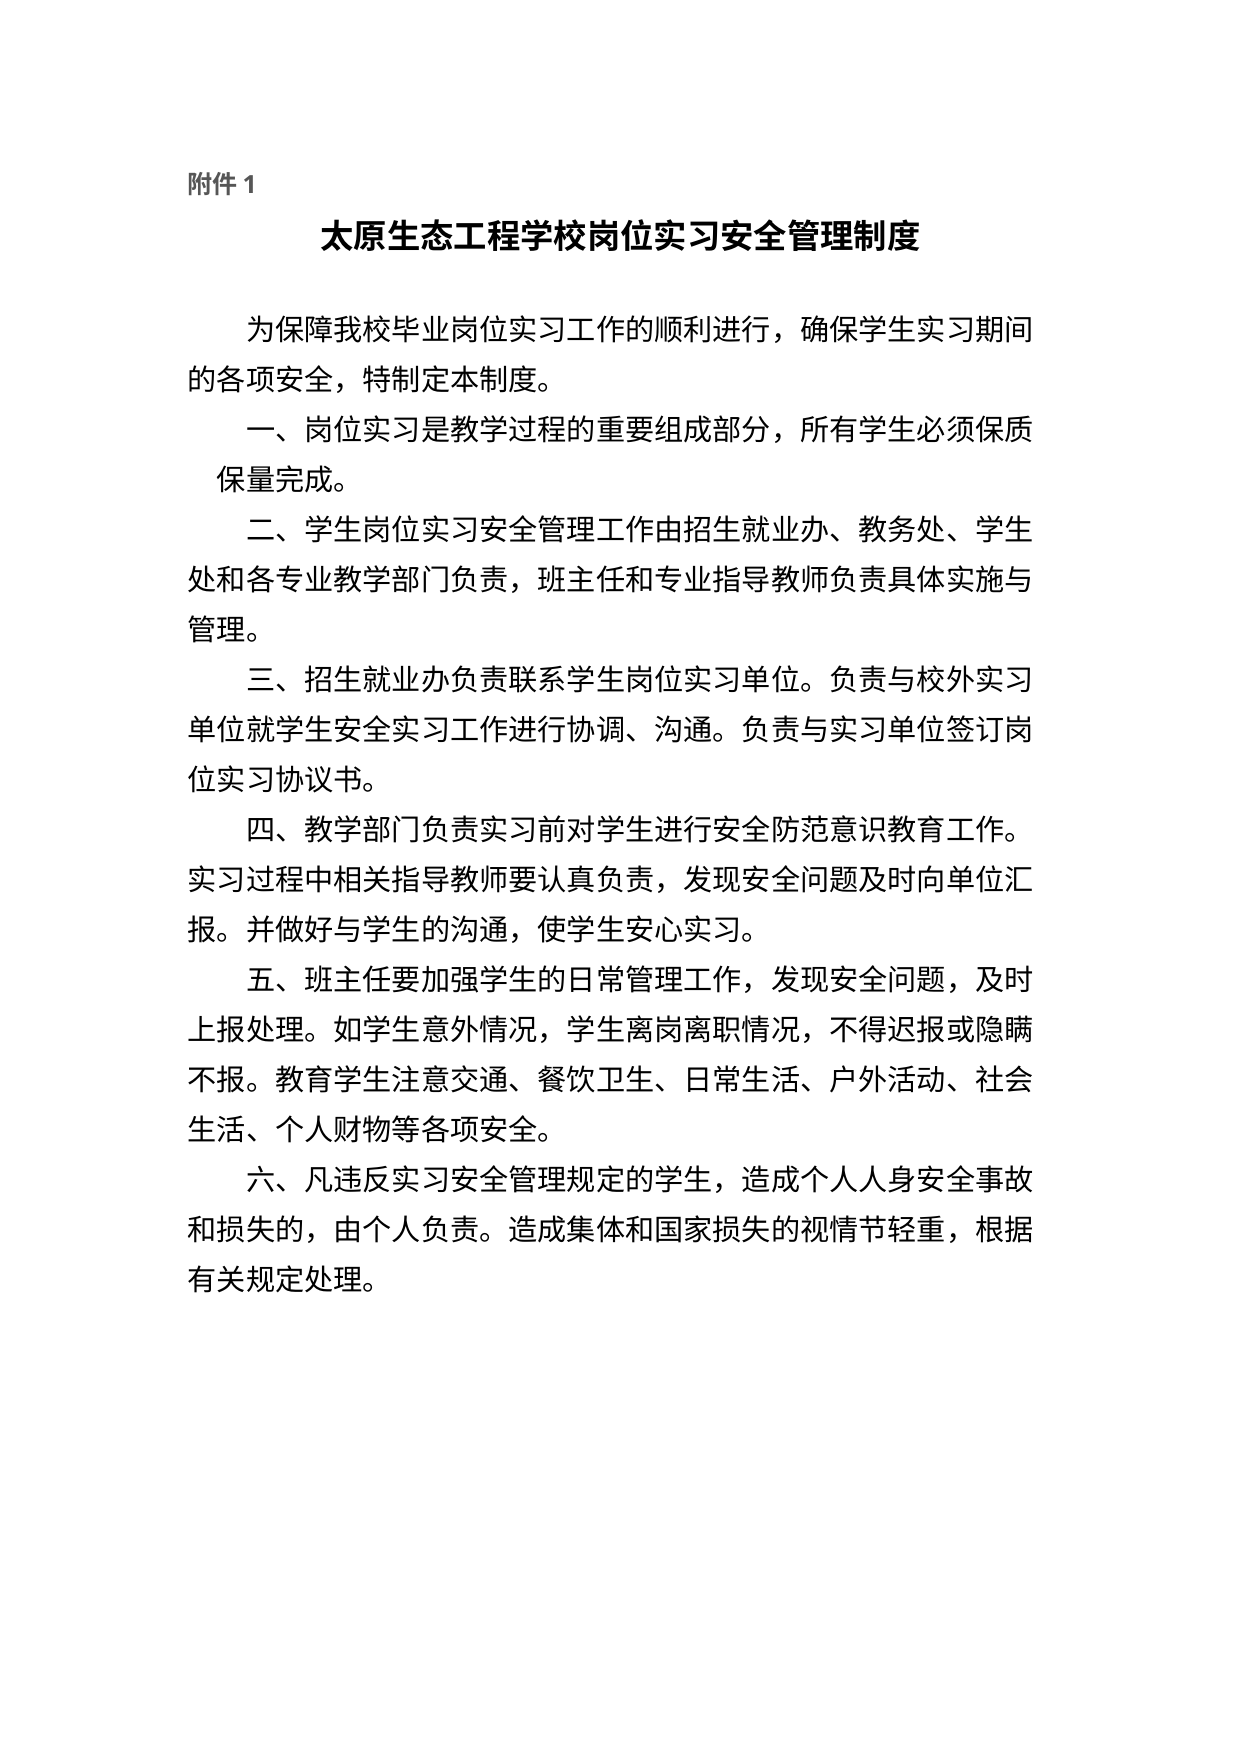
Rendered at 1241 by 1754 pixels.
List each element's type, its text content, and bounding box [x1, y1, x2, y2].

text 五、班主任要加强学生的日常管理工作，发现安全问题，及时上报处理。如学生意外情况，学生离岗离职情况，不得迟报或隐瞒不报。教育学生注意交通、餐饮卫生、日常生活、户外活动、社会生活、个人财物等各项安全。 [187, 950, 1053, 1150]
text 二、学生岗位实习安全管理工作由招生就业办、教务处、学生处和各专业教学部门负责，班主任和专业指导教师负责具体实施与管理。 [187, 500, 1053, 650]
text 三、招生就业办负责联系学生岗位实习单位。负责与校外实习单位就学生安全实习工作进行协调、沟通。负责与实习单位签订岗位实习协议书。 [187, 650, 1053, 800]
text 为保障我校毕业岗位实习工作的顺利进行，确保学生实习期间的各项安全，特制定本制度。 [187, 300, 1053, 400]
text 六、凡违反实习安全管理规定的学生，造成个人人身安全事故和损失的，由个人负责。造成集体和国家损失的视情节轻重，根据有关规定处理。 [187, 1150, 1053, 1300]
text 太原生态工程学校岗位实习安全管理制度 [187, 202, 1053, 267]
text 四、教学部门负责实习前对学生进行安全防范意识教育工作。实习过程中相关指导教师要认真负责，发现安全问题及时向单位汇报。并做好与学生的沟通，使学生安心实习。 [187, 800, 1053, 950]
text 附件1 [187, 162, 1053, 202]
text 一、岗位实习是教学过程的重要组成部分，所有学生必须保质保量完成。 [217, 400, 1053, 500]
